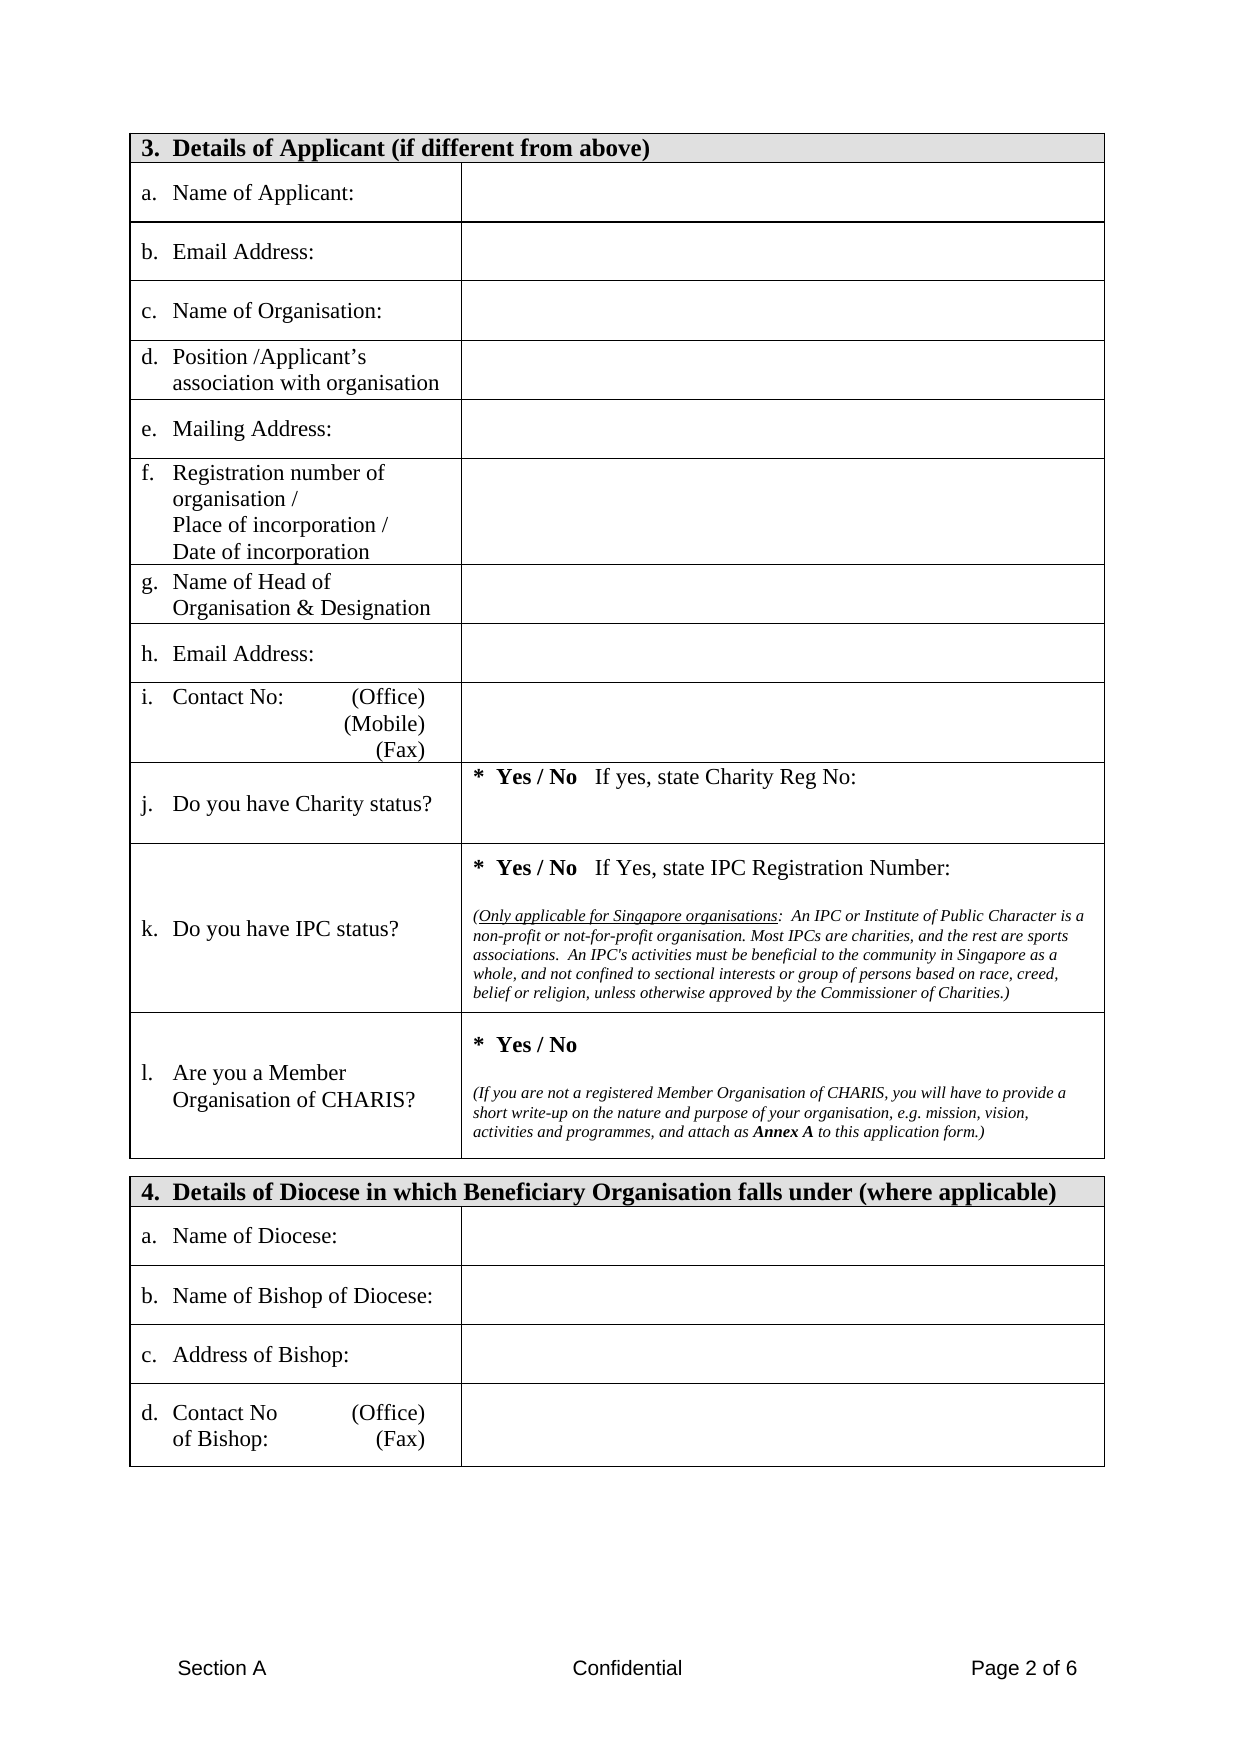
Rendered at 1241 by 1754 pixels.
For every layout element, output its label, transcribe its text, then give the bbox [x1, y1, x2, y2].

table_cell [462, 624, 1104, 682]
table_header 3. Details of Applicant (if different from above) [131, 134, 1104, 162]
table_header 4. Details of Diocese in which Beneficiary Organisation falls under (where applicable) [131, 1177, 1104, 1206]
table_cell * Yes / No (If you are not a registered Member Organisation of CHARIS, you will have to provide a short write-up on the nature and purpose of your organisation, e.g. mission, vision, activities and programmes, and attach as Annex A to this application form.) [462, 1013, 1104, 1158]
table_cell * Yes / No If Yes, state IPC Registration Number: (Only applicable for Singapore organisations: An IPC or Institute of Public Character is a non-profit or not-for-profit organisation. Most IPCs are charities, and the rest are sports associations. An IPC's activities must be beneficial to the community in Singapore as a whole, and not confined to sectional interests or group of persons based on race, creed, belief or religion, unless otherwise approved by the Commissioner of Charities.) [462, 844, 1104, 1012]
table_cell [462, 400, 1104, 458]
table_cell [462, 341, 1104, 398]
table_cell [462, 281, 1104, 339]
table_cell d. Contact No (Office) of Bishop: (Fax) [131, 1384, 461, 1466]
table_cell k. Do you have IPC status? [131, 844, 461, 1012]
table_cell c. Name of Organisation: [131, 281, 461, 339]
table_cell h. Email Address: [131, 624, 461, 682]
table_cell c. Address of Bishop: [131, 1325, 461, 1383]
table_cell [462, 1384, 1104, 1466]
table_cell [462, 163, 1104, 221]
table_cell e. Mailing Address: [131, 400, 461, 458]
table_cell a. Name of Applicant: [131, 163, 461, 221]
table_cell [462, 459, 1104, 564]
table_cell [462, 1207, 1104, 1265]
table_cell j. Do you have Charity status? [131, 763, 461, 842]
table_cell [462, 223, 1104, 280]
table_cell f. Registration number of organisation / Place of incorporation / Date of incorporation [131, 459, 461, 564]
table_cell d. Position /Applicant’s association with organisation [131, 341, 461, 398]
table_cell [462, 1266, 1104, 1324]
table_cell [462, 565, 1104, 623]
table_cell i. Contact No: (Office) (Mobile) (Fax) [131, 683, 461, 762]
table_cell a. Name of Diocese: [131, 1207, 461, 1265]
table_cell * Yes / No If yes, state Charity Reg No: [462, 763, 1104, 842]
table_cell b. Email Address: [131, 223, 461, 280]
table_cell g. Name of Head of Organisation & Designation [131, 565, 461, 623]
table_cell b. Name of Bishop of Diocese: [131, 1266, 461, 1324]
table_cell l. Are you a Member Organisation of CHARIS? [131, 1013, 461, 1158]
table_cell [462, 683, 1104, 762]
table_cell [462, 1325, 1104, 1383]
